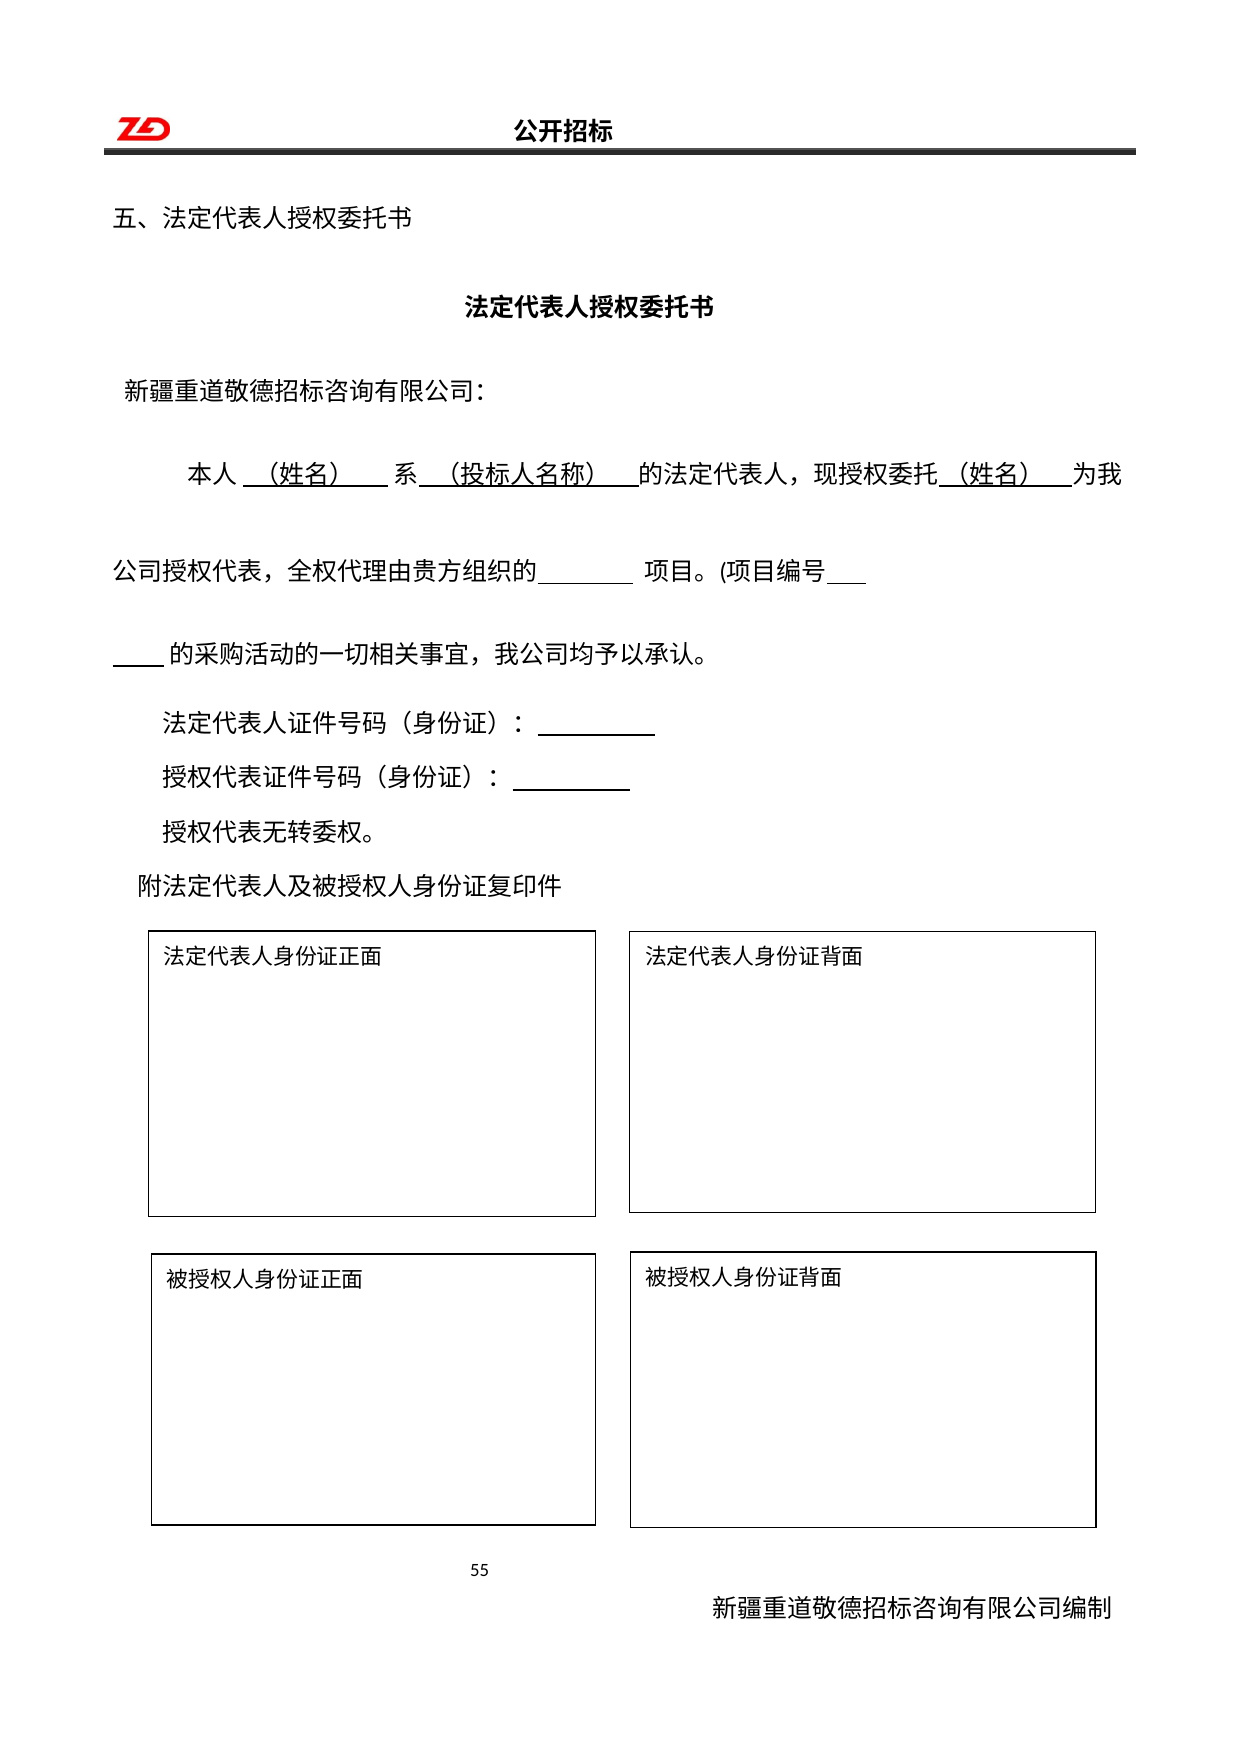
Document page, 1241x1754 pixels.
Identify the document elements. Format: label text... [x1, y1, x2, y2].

text 的采购活动的一切相关事宜，我公司均予以承认。 [112, 620, 1128, 685]
text 本人 （姓名） 系 （投标人名称） 的法定代表人，现授权委托 （姓名） 为我公司授权代表，全权代理由贵方组织的 项目。(项目编号 [112, 440, 1128, 602]
text 授权代表无转委权。 [112, 812, 1128, 848]
text 新疆重道敬德招标咨询有限公司： [112, 357, 1128, 422]
text 附法定代表人及被授权人身份证复印件 [112, 867, 1128, 903]
text 授权代表证件号码（身份证）： [112, 758, 1128, 794]
text 法定代表人证件号码（身份证）： [112, 703, 1128, 740]
picture [116, 117, 170, 141]
text 法定代表人授权委托书 [112, 273, 1128, 338]
title 五、法定代表人授权委托书 [112, 184, 1128, 249]
